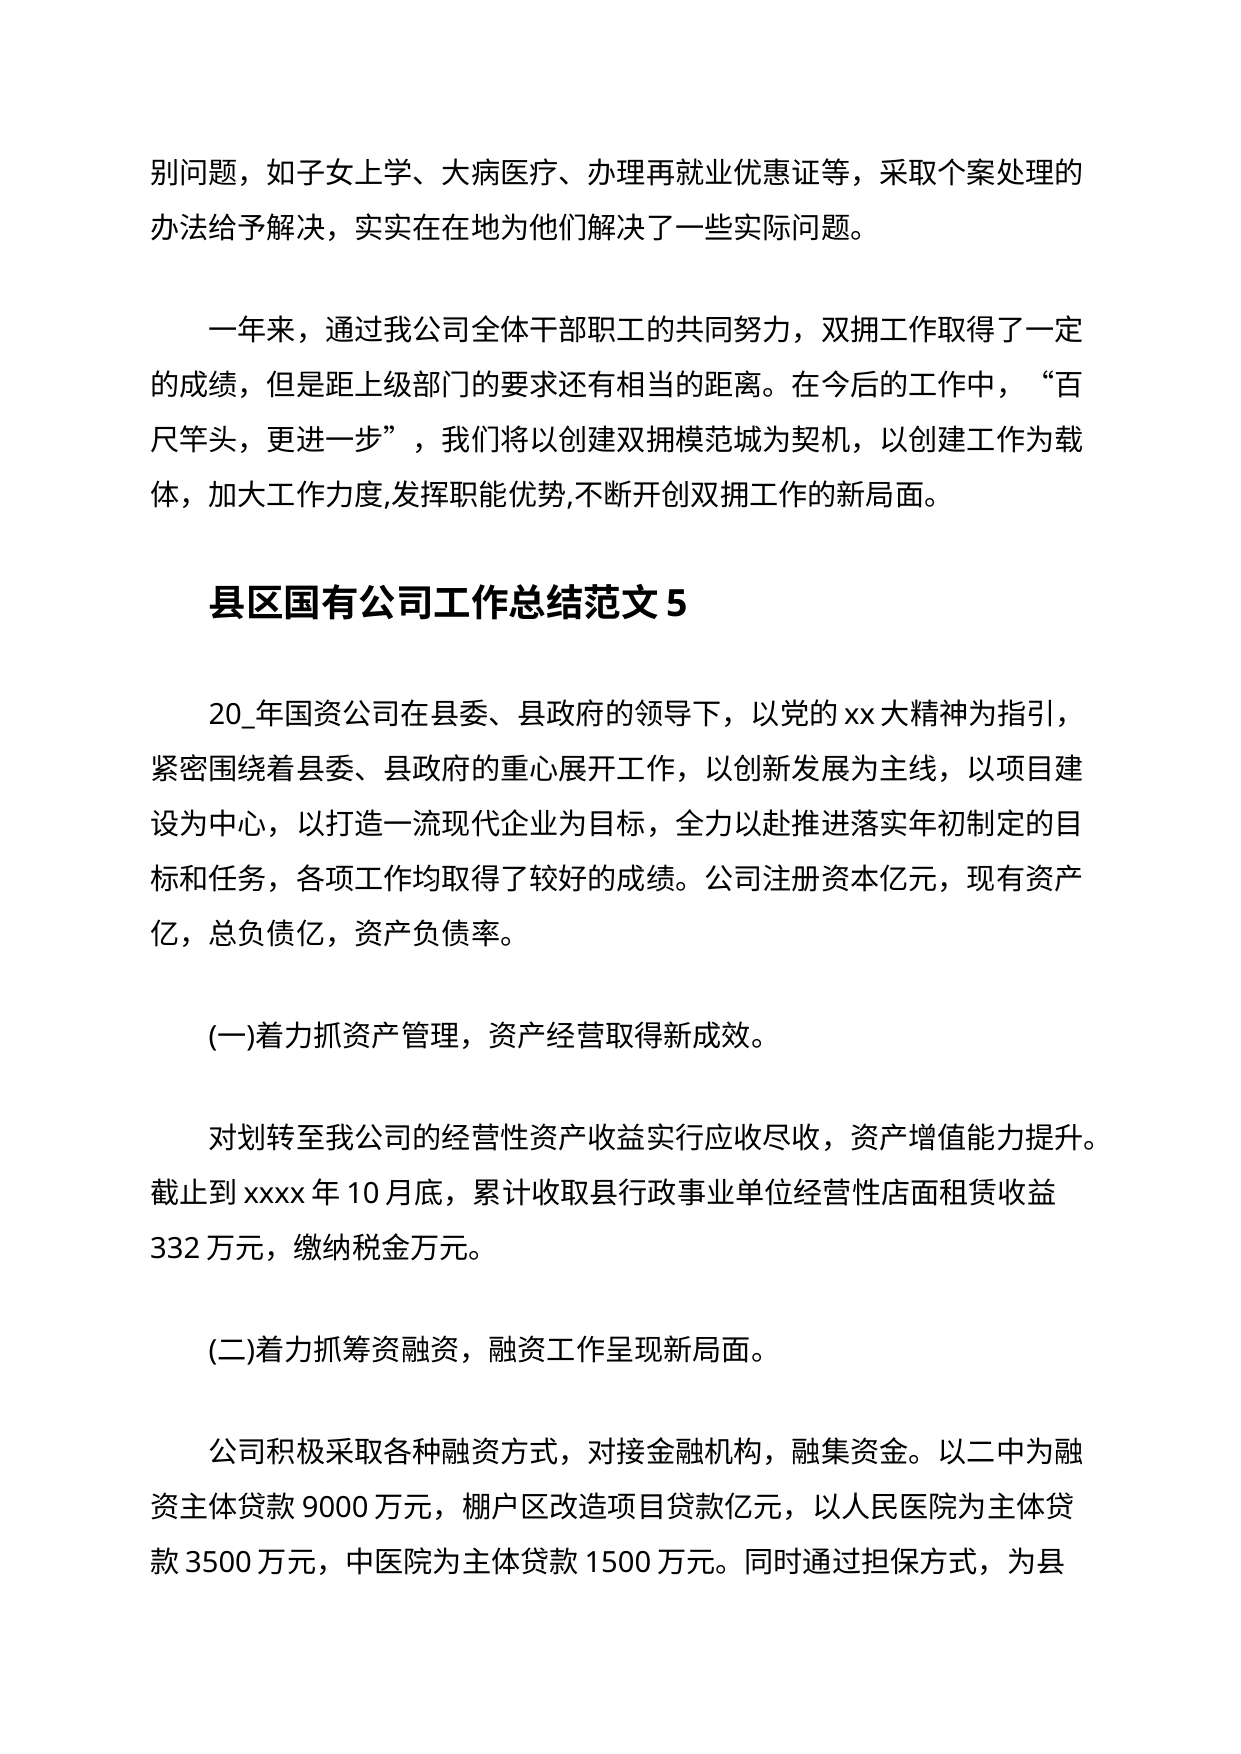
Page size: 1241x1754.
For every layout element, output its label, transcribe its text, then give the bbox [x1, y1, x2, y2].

text 一年来，通过我公司全体干部职工的共同努力，双拥工作取得了一定的成绩，但是距上级部门的要求还有相当的距离。在今后的工作中，“百尺竿头，更进一步”，我们将以创建双拥模范城为契机，以创建工作为载体，加大工作力度,发挥职能优势,不断开创双拥工作的新局面。 [150, 307, 1090, 514]
text (二)着力抓筹资融资，融资工作呈现新局面。 [150, 1326, 1090, 1369]
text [150, 150, 1090, 247]
text 对划转至我公司的经营性资产收益实行应收尽收，资产增值能力提升。截止到xxxx年10月底，累计收取县行政事业单位经营性店面租赁收益332万元，缴纳税金万元。 [150, 1114, 1090, 1267]
text (一)着力抓资产管理，资产经营取得新成效。 [150, 1012, 1090, 1055]
text 20_年国资公司在县委、县政府的领导下，以党的xx大精神为指引，紧密围绕着县委、县政府的重心展开工作，以创新发展为主线，以项目建设为中心，以打造一流现代企业为目标，全力以赴推进落实年初制定的目标和任务，各项工作均取得了较好的成绩。公司注册资本亿元，现有资产亿，总负债亿，资产负债率。 [150, 691, 1090, 953]
text 县区国有公司工作总结范文5 [150, 573, 1090, 628]
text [150, 1428, 1090, 1581]
